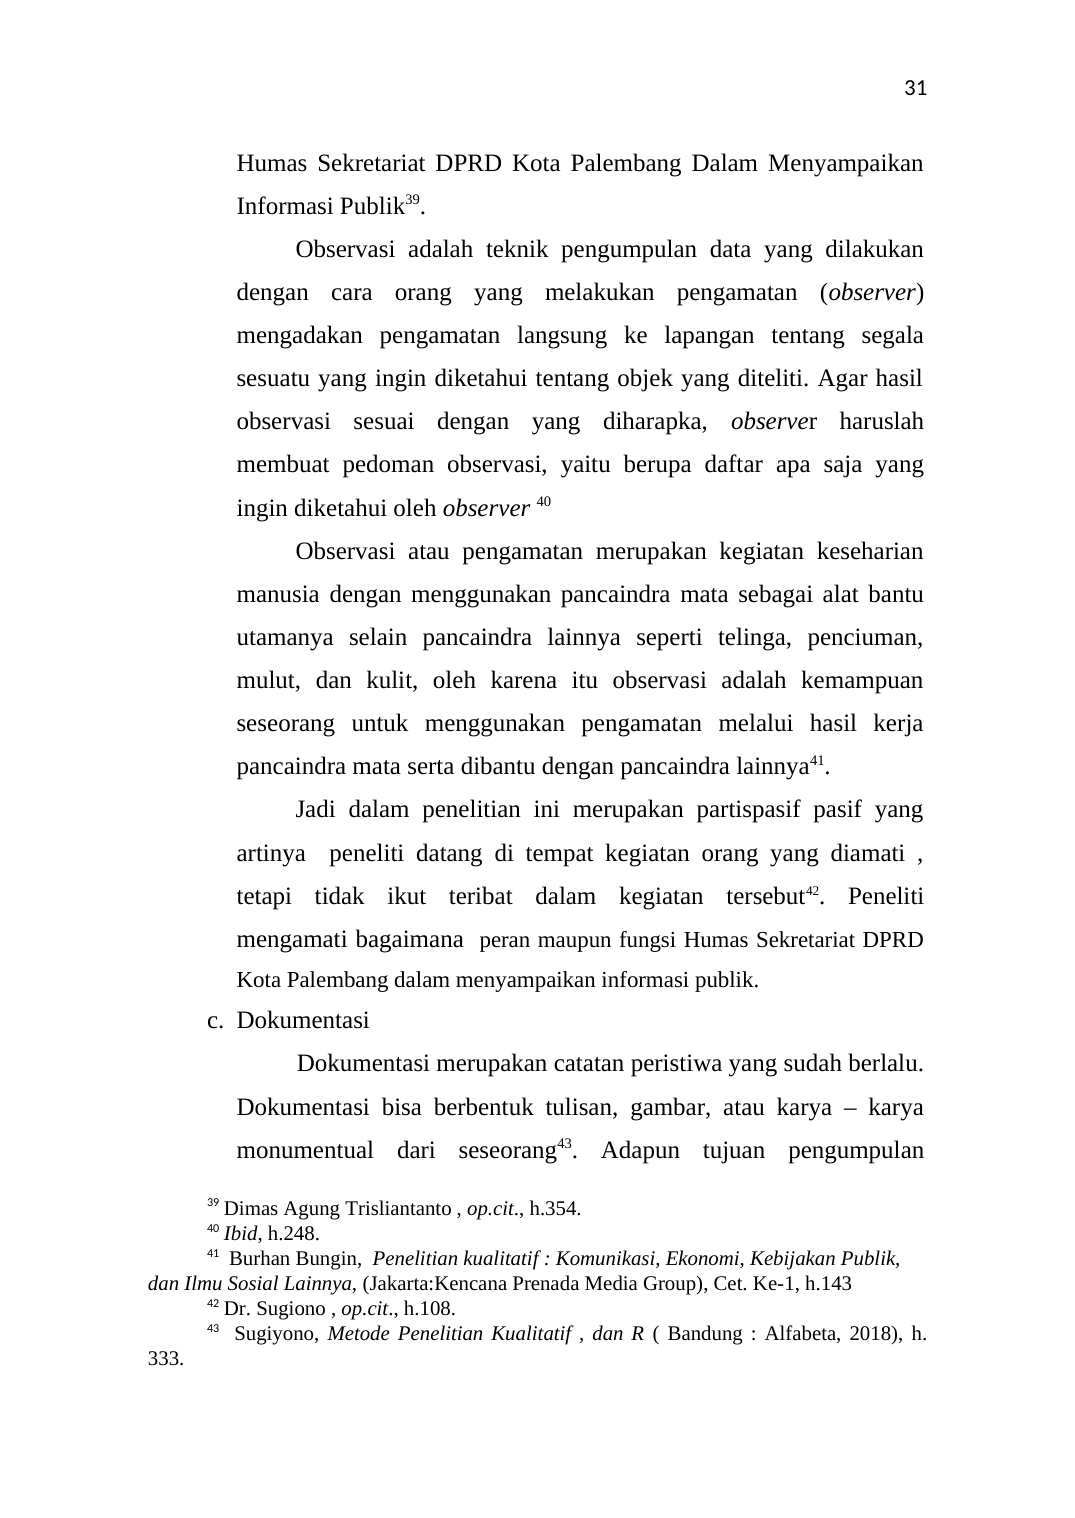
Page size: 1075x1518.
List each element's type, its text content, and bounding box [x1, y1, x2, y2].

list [236, 1048, 924, 1163]
list Dokumentasi [207, 1005, 924, 1034]
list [236, 148, 924, 219]
list Jadi dalam penelitian ini merupakan partispasif pasif yang artinya peneliti datang di tempat kegiatan orang yang diamati , tetapi tidak ikut teribat dalam kegiatan tersebut. Peneliti mengamati bagaimana peran maupun fungsi Humas Sekretariat DPRD Kota Palembang dalam menyampaikan informasi publik. [236, 794, 924, 992]
list Observasi atau pengamatan merupakan kegiatan keseharian manusia dengan menggunakan pancaindra mata sebagai alat bantu utamanya selain pancaindra lainnya seperti telinga, penciuman, mulut, dan kulit, oleh karena itu observasi adalah kemampuan seseorang untuk menggunakan pengamatan melalui hasil kerja pancaindra mata serta dibantu dengan pancaindra lainnya. [236, 536, 924, 780]
list Observasi adalah teknik pengumpulan data yang dilakukan dengan cara orang yang melakukan pengamatan (observer) mengadakan pengamatan langsung ke lapangan tentang segala sesuatu yang ingin diketahui tentang objek yang diteliti. Agar hasil observasi sesuai dengan yang diharapka, observer haruslah membuat pedoman observasi, yaitu berupa daftar apa saja yang ingin diketahui oleh observer [236, 234, 924, 521]
